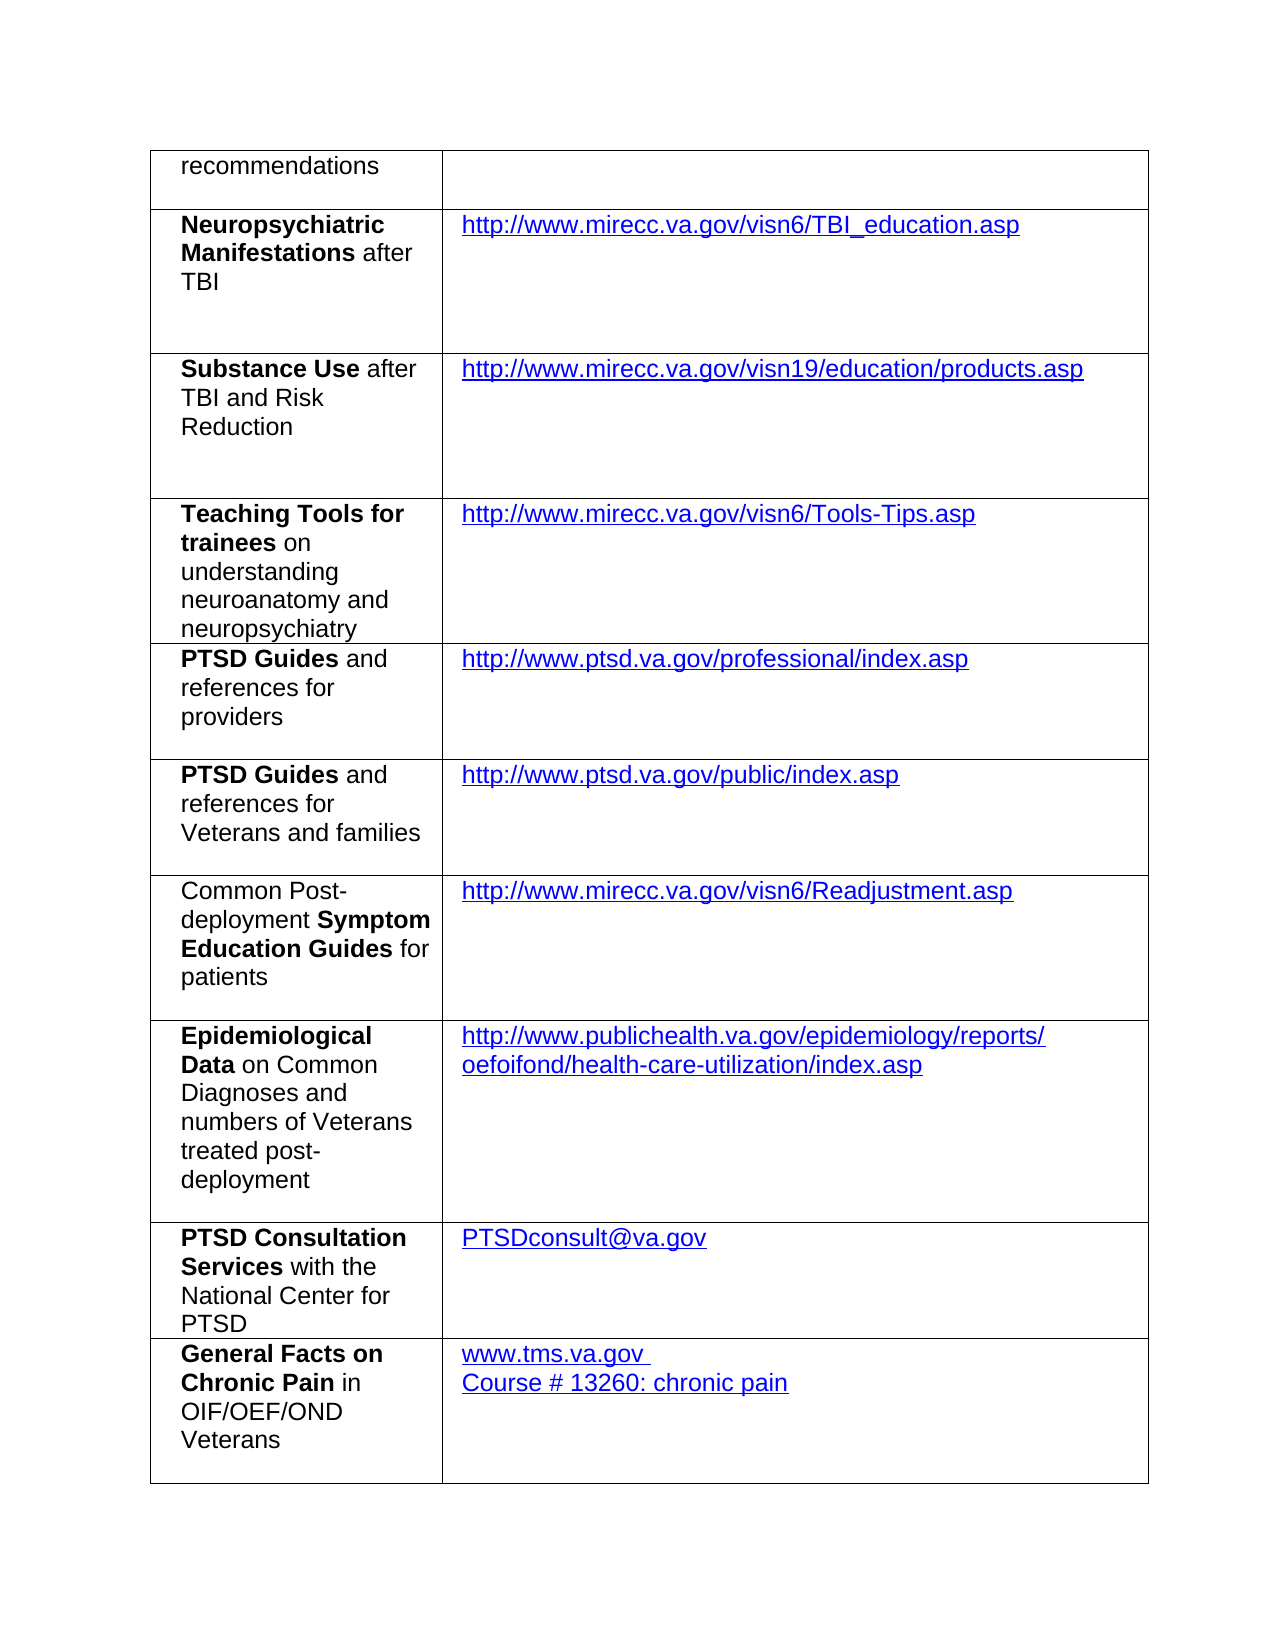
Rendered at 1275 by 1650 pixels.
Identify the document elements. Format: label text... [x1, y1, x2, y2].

table_cell Epidemiological Data on Common Diagnoses and numbers of Veterans treated post-deployment [151, 1021, 442, 1222]
table_cell PTSD Guides and references for providers [151, 644, 442, 759]
table_cell PTSDconsult@va.gov [443, 1223, 1148, 1338]
table_cell Substance Use after TBI and Risk Reduction [151, 354, 442, 498]
table_cell PTSD Consultation Services with the National Center for PTSD [151, 1223, 442, 1338]
table_cell http://www.mirecc.va.gov/visn19/education/products.asp [443, 354, 1148, 498]
table_cell Teaching Tools for trainees on understanding neuroanatomy and neuropsychiatry [151, 499, 442, 643]
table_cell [443, 151, 1148, 208]
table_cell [151, 151, 442, 208]
table_cell http://www.ptsd.va.gov/professional/index.asp [443, 644, 1148, 759]
table_cell http://www.mirecc.va.gov/visn6/TBI_education.asp [443, 210, 1148, 353]
table_cell http://www.publichealth.va.gov/epidemiology/reports/oefoifond/health-care-utilization/index.asp [443, 1021, 1148, 1222]
table_cell http://www.mirecc.va.gov/visn6/Readjustment.asp [443, 876, 1148, 1020]
table_cell http://www.mirecc.va.gov/visn6/Tools-Tips.asp [443, 499, 1148, 643]
table_cell Neuropsychiatric Manifestations after TBI [151, 210, 442, 353]
table_cell http://www.ptsd.va.gov/public/index.asp [443, 760, 1148, 875]
table_cell www.tms.va.gov Course # 13260: chronic pain [443, 1339, 1148, 1483]
table_cell Common Post-deployment Symptom Education Guides for patients [151, 876, 442, 1020]
table_cell PTSD Guides and references for Veterans and families [151, 760, 442, 875]
table_cell General Facts on Chronic Pain in OIF/OEF/OND Veterans [151, 1339, 442, 1483]
